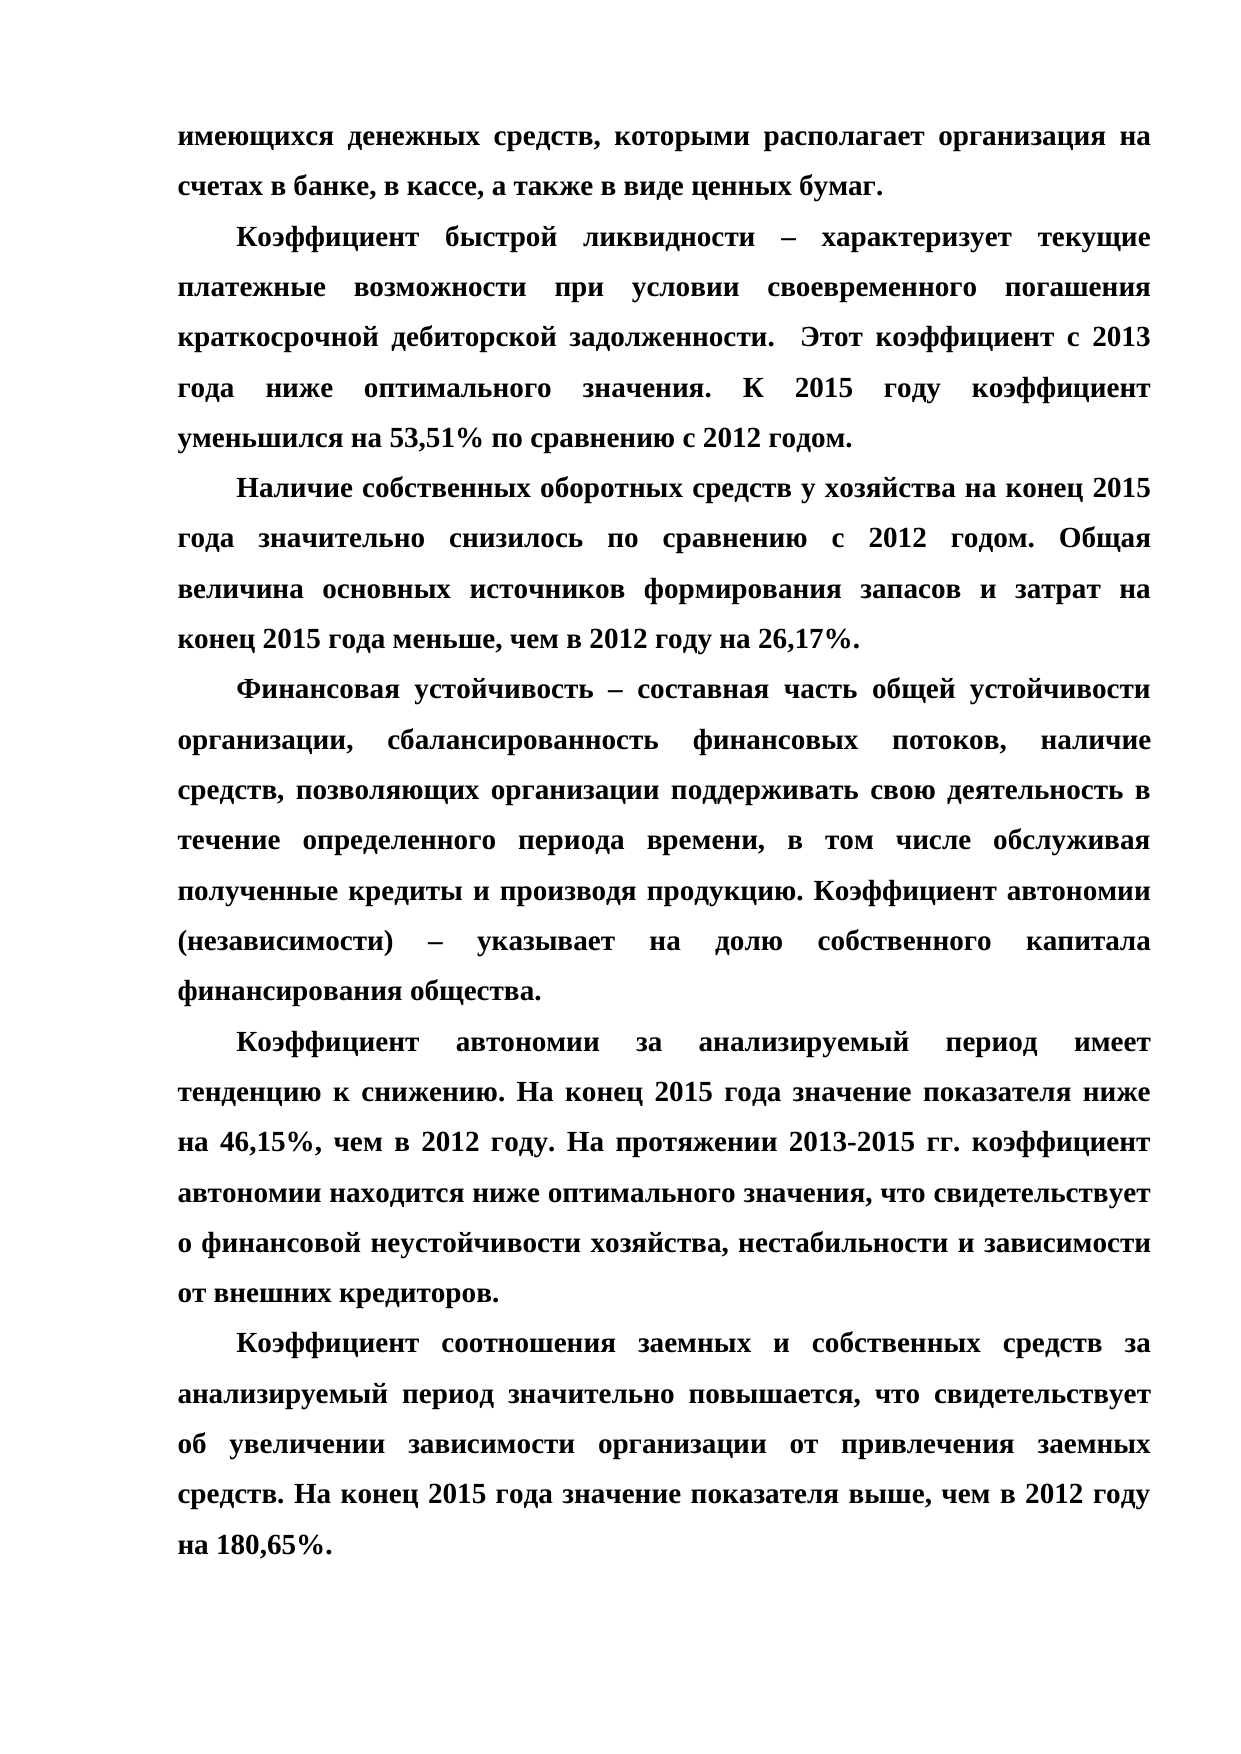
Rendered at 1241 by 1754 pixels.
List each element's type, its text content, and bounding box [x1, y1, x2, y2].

text Финансовая устойчивость – составная часть общей устойчивости организации, сбалансированность финансовых потоков, наличие средств, позволяющих организации поддерживать свою деятельность в течение определенного периода времени, в том числе обслуживая полученные кредиты и производя продукцию. Коэффициент автономии (независимости) – указывает на долю собственного капитала финансирования общества. [177, 672, 1152, 1007]
text Коэффициент быстрой ликвидности – характеризует текущие платежные возможности при условии своевременного погашения краткосрочной дебиторской задолженности. Этот коэффициент с 2013 года ниже оптимального значения. К 2015 году коэффициент уменьшился на 53,51% по сравнению с 2012 годом. [177, 219, 1152, 453]
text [177, 118, 1152, 202]
text Коэффициент соотношения заемных и собственных средств за анализируемый период значительно повышается, что свидетельствует об увеличении зависимости организации от привлечения заемных средств. На конец 2015 года значение показателя выше, чем в 2012 году на 180,65%. [177, 1326, 1152, 1560]
text Коэффициент автономии за анализируемый период имеет тенденцию к снижению. На конец 2015 года значение показателя ниже на 46,15%, чем в 2012 году. На протяжении 2013-2015 гг. коэффициент автономии находится ниже оптимального значения, что свидетельствует о финансовой неустойчивости хозяйства, нестабильности и зависимости от внешних кредиторов. [177, 1024, 1152, 1309]
text Наличие собственных оборотных средств у хозяйства на конец 2015 года значительно снизилось по сравнению с 2012 годом. Общая величина основных источников формирования запасов и затрат на конец 2015 года меньше, чем в 2012 году на 26,17%. [177, 470, 1152, 655]
